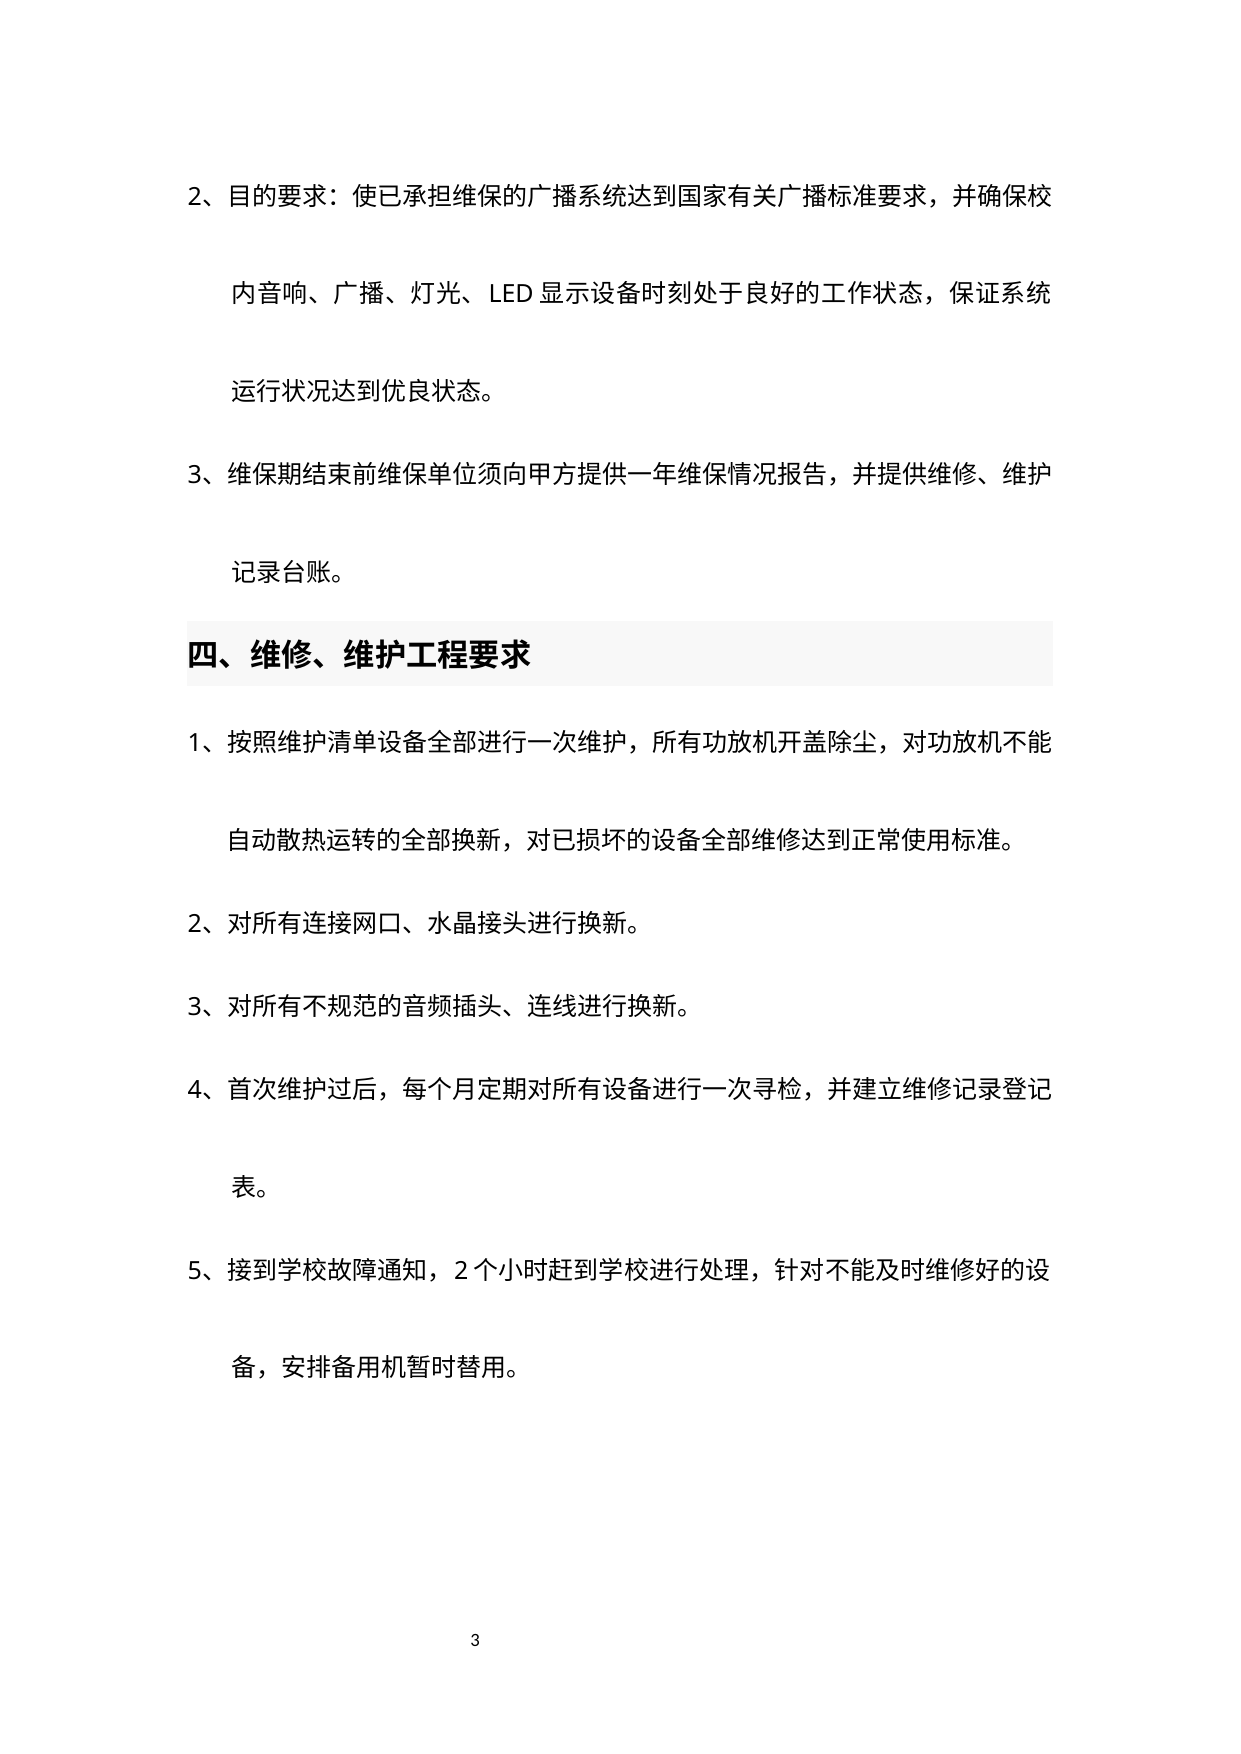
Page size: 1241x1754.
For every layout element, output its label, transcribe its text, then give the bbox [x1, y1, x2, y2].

text 5、接到学校故障通知，2个小时赶到学校进行处理，针对不能及时维修好的设备，安排备用机暂时替用。 [187, 1236, 1053, 1398]
text 1、按照维护清单设备全部进行一次维护，所有功放机开盖除尘，对功放机不能自动散热运转的全部换新，对已损坏的设备全部维修达到正常使用标准。 [187, 708, 1053, 871]
text 2、目的要求：使已承担维保的广播系统达到国家有关广播标准要求，并确保校内音响、广播、灯光、LED显示设备时刻处于良好的工作状态，保证系统运行状况达到优良状态。 [187, 162, 1053, 422]
text 4、首次维护过后，每个月定期对所有设备进行一次寻检，并建立维修记录登记表。 [187, 1055, 1053, 1218]
text 2、对所有连接网口、水晶接头进行换新。 [187, 889, 1053, 954]
text 四、维修、维护工程要求 [187, 621, 1053, 686]
text 3、维保期结束前维保单位须向甲方提供一年维保情况报告，并提供维修、维护记录台账。 [187, 440, 1053, 603]
text 3、对所有不规范的音频插头、连线进行换新。 [187, 972, 1053, 1037]
